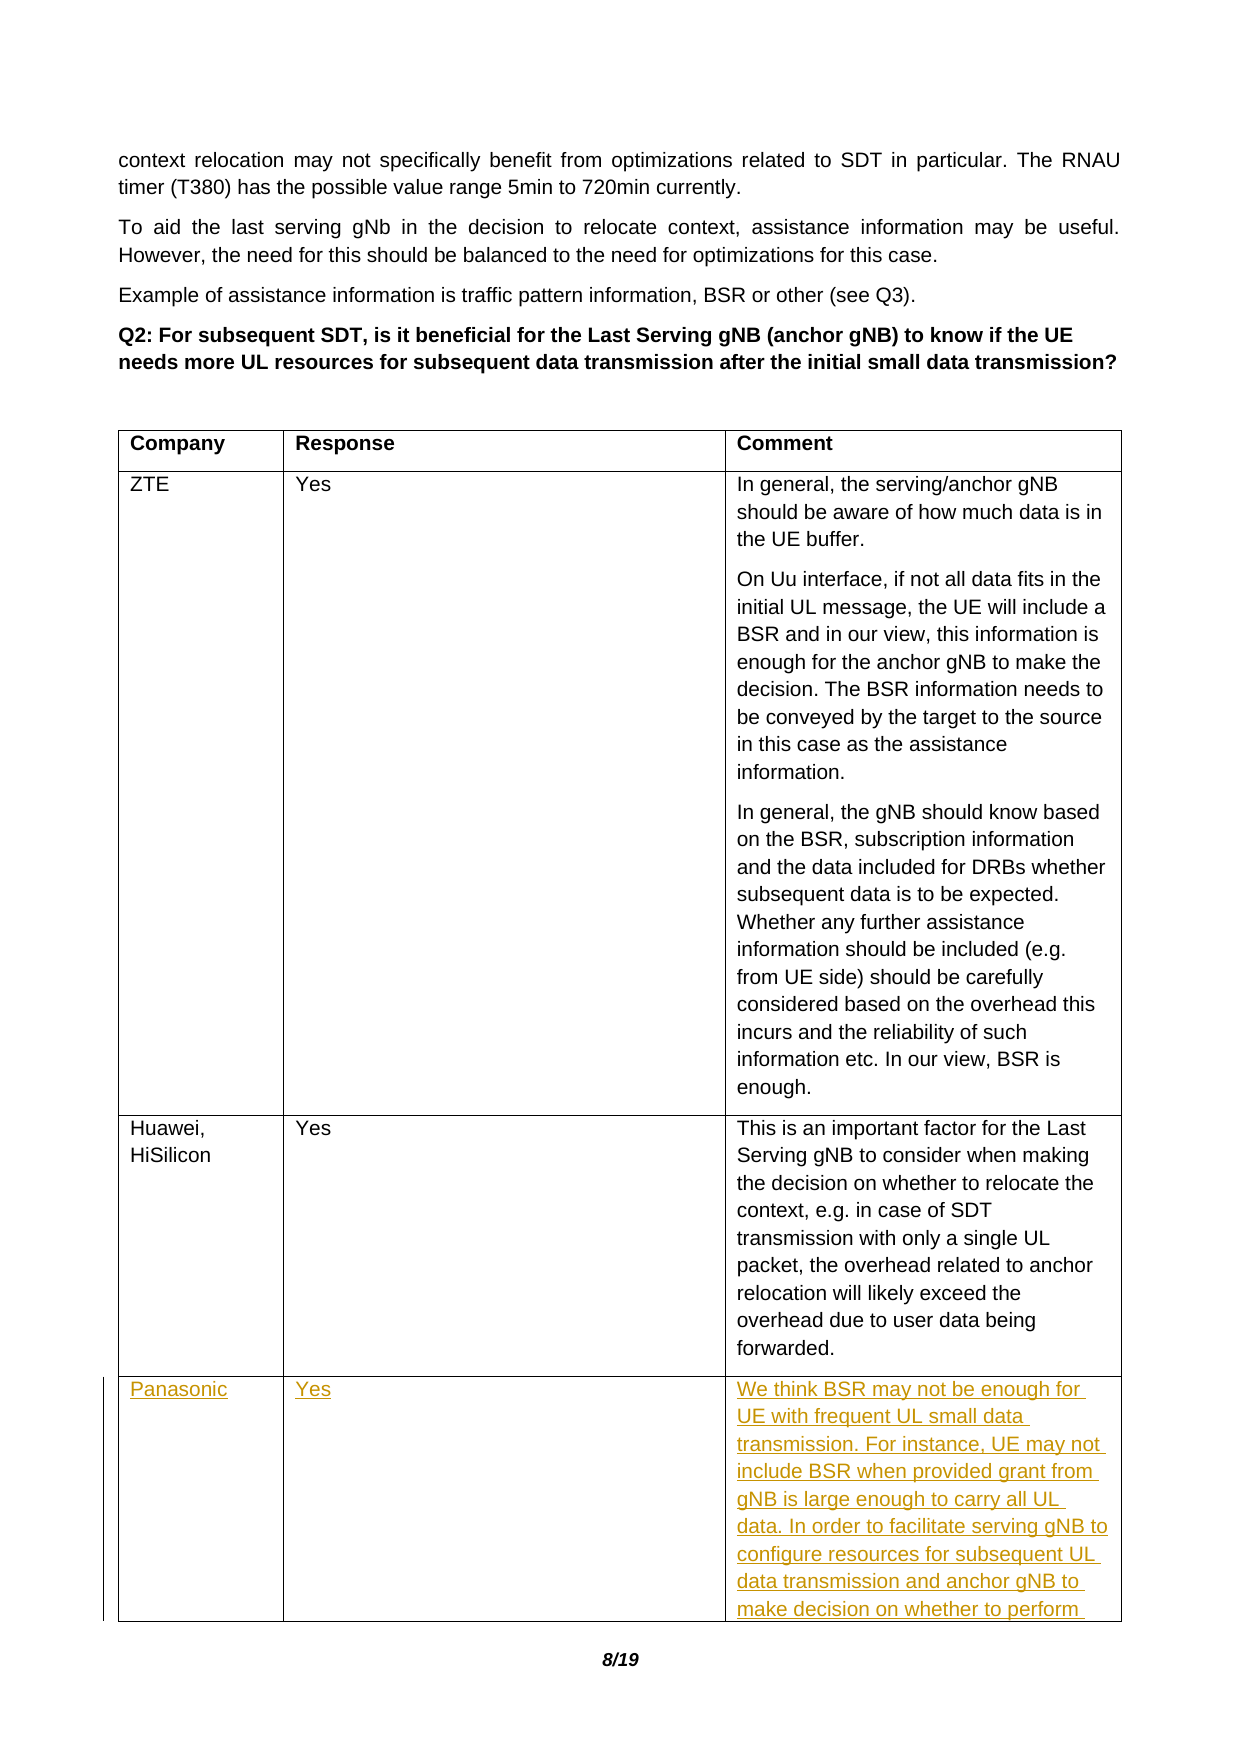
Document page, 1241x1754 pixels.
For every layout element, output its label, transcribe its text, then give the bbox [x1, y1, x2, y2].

table_cell [726, 1377, 1121, 1621]
table_cell In general, the serving/anchor gNB should be aware of how much data is in the UE buffer. On Uu interface, if not all data fits in the initial UL message, the UE will include a BSR and in our view, this information is enough for the anchor gNB to make the decision. The BSR information needs to be conveyed by the target to the source in this case as the assistance information. In general, the gNB should know based on the BSR, subscription information and the data included for DRBs whether subsequent data is to be expected. Whether any further assistance information should be included (e.g. from UE side) should be carefully considered based on the overhead this incurs and the reliability of such information etc. In our view, BSR is enough. [726, 472, 1121, 1115]
table_cell This is an important factor for the Last Serving gNB to consider when making the decision on whether to relocate the context, e.g. in case of SDT transmission with only a single UL packet, the overhead related to anchor relocation will likely exceed the overhead due to user data being forwarded. [726, 1116, 1121, 1376]
table_cell [284, 1377, 725, 1621]
table_cell ZTE [119, 472, 283, 1115]
text Example of assistance information is traffic pattern information, BSR or other (see Q3). [118, 283, 1122, 307]
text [118, 148, 1122, 199]
table_header Response [284, 431, 725, 471]
table_cell Huawei, HiSilicon [119, 1116, 283, 1376]
table_cell [119, 1377, 283, 1621]
table_header Company [119, 431, 283, 471]
table_header Comment [726, 431, 1121, 471]
text Q2: For subsequent SDT, is it beneficial for the Last Serving gNB (anchor gNB) to know if the UE needs more UL resources for subsequent data transmission after the initial small data transmission? [118, 323, 1122, 374]
table_cell Yes [284, 1116, 725, 1376]
table_cell Yes [284, 472, 725, 1115]
text To aid the last serving gNb in the decision to relocate context, assistance information may be useful. However, the need for this should be balanced to the need for optimizations for this case. [118, 215, 1122, 267]
